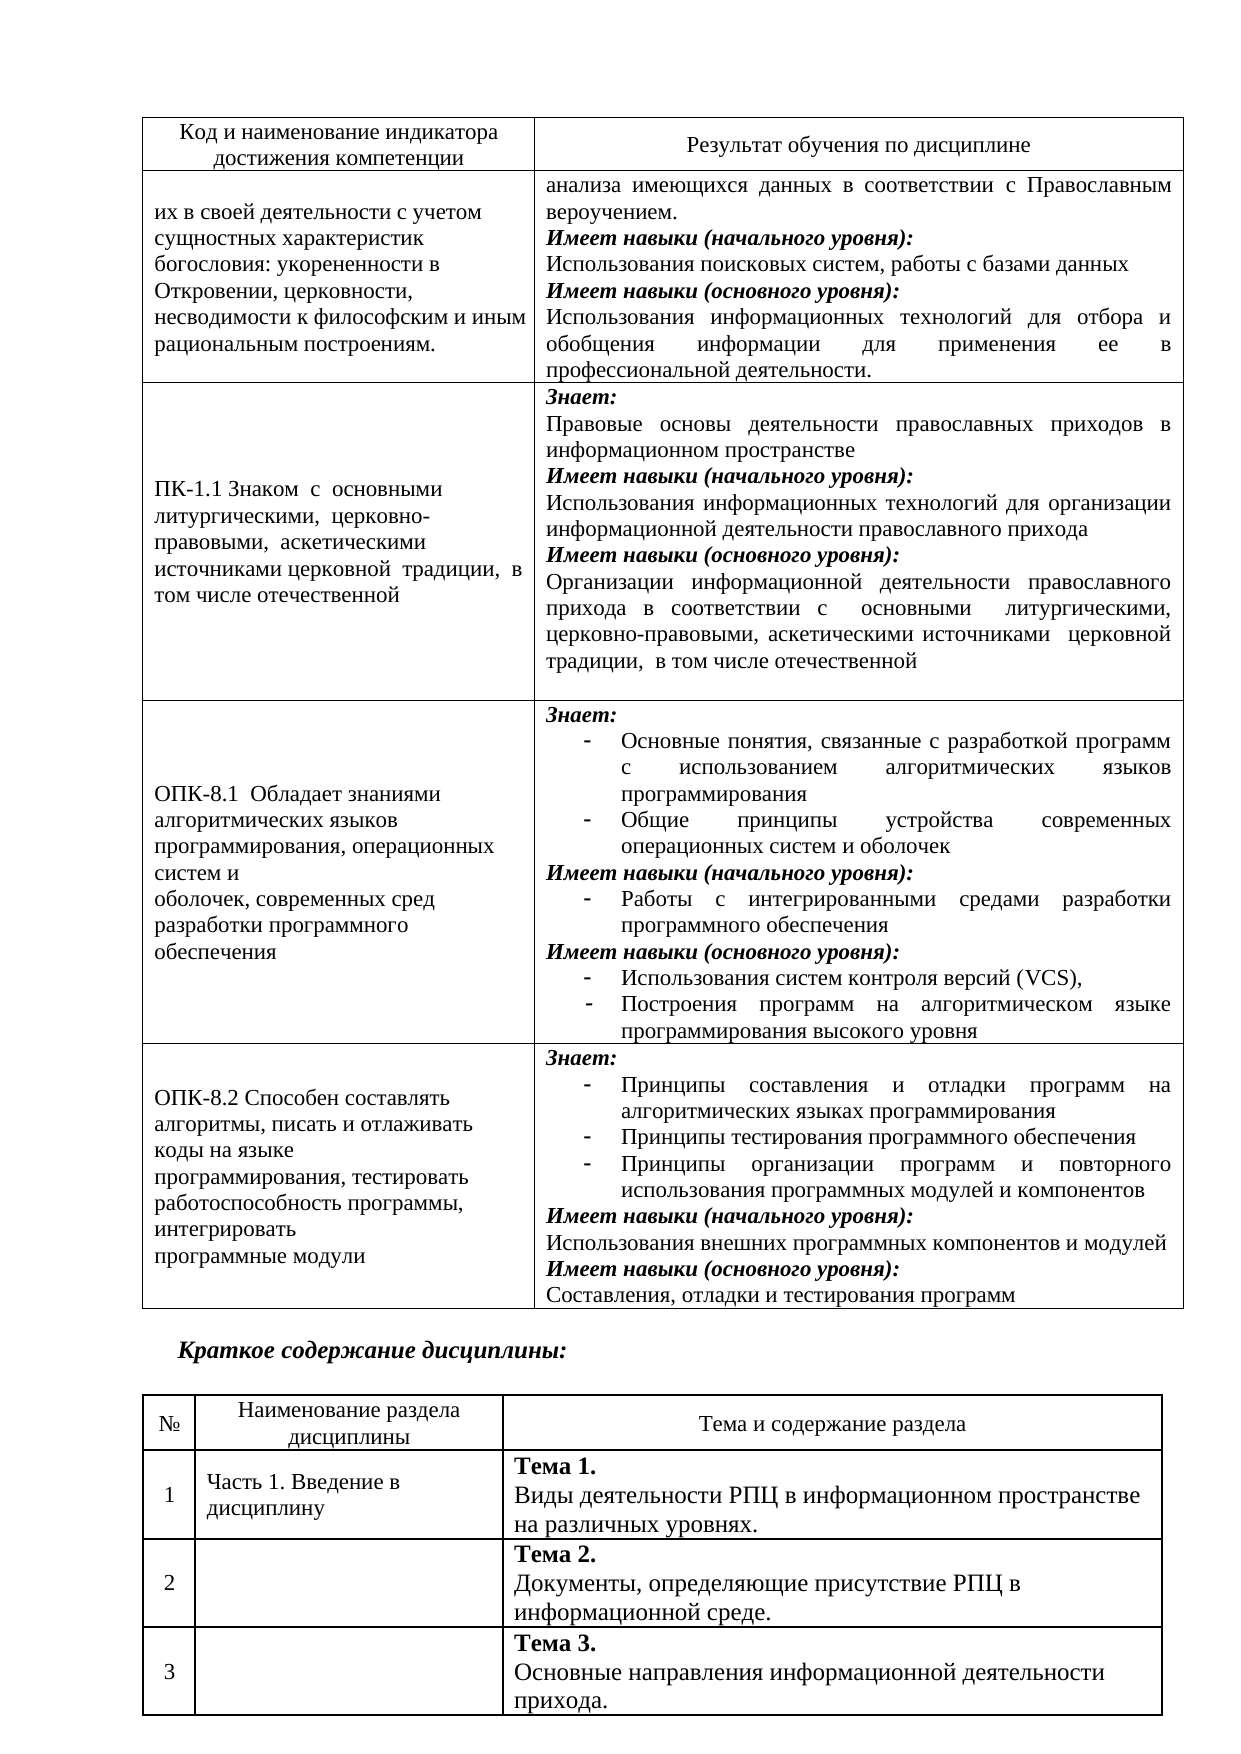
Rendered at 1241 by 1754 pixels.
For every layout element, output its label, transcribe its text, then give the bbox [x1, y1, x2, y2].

table_cell ПК-1.1 Знаком с основными литургическими, церковно-правовыми, аскетическими источниками церковной традиции, в том числе отечественной [143, 383, 534, 699]
table_cell 1 [144, 1451, 194, 1537]
table_cell Знает: Основные понятия, связанные с разработкой программ с использованием алгоритмических языков программирования Общие принципы устройства современных операционных систем и оболочек Имеет навыки (начального уровня): Работы с интегрированными средами разработки программного обеспечения Имеет навыки (основного уровня): Использования систем контроля версий (VCS), Построения программ на алгоритмическом языке программирования высокого уровня [535, 701, 1183, 1043]
table_cell ОПК-8.2 Способен составлять алгоритмы, писать и отлаживать коды на языке программирования, тестировать работоспособность программы, интегрировать программные модули [143, 1044, 534, 1308]
table_cell Тема 2. Документы, определяющие присутствие РПЦ в информационной среде. [504, 1540, 1161, 1626]
table_cell Часть 1. Введение в дисциплину [196, 1451, 502, 1537]
table_cell Знает: Принципы составления и отладки программ на алгоритмических языках программирования Принципы тестирования программного обеспечения Принципы организации программ и повторного использования программных модулей и компонентов Имеет навыки (начального уровня): Использования внешних программных компонентов и модулей Имеет навыки (основного уровня): Составления, отладки и тестирования программ [535, 1044, 1183, 1308]
table_cell 2 [144, 1540, 194, 1626]
table_cell Тема 1. Виды деятельности РПЦ в информационном пространстве на различных уровнях. [504, 1451, 1161, 1537]
table_header № [144, 1396, 194, 1449]
text Краткое содержание дисциплины: [177, 1335, 1192, 1364]
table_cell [535, 171, 1183, 382]
table_cell Тема 3. Основные направления информационной деятельности прихода. [504, 1628, 1161, 1714]
table_cell 3 [144, 1628, 194, 1714]
table_cell [196, 1628, 502, 1714]
table_cell ОПК-8.1 Обладает знаниями алгоритмических языков программирования, операционных систем и оболочек, современных сред разработки программного обеспечения [143, 701, 534, 1043]
table_cell [196, 1540, 502, 1626]
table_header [535, 118, 1183, 170]
table_header Наименование раздела дисциплины [196, 1396, 502, 1449]
table_header Тема и содержание раздела [504, 1396, 1161, 1449]
table_cell Знает: Правовые основы деятельности православных приходов в информационном пространстве Имеет навыки (начального уровня): Использования информационных технологий для организации информационной деятельности православного прихода Имеет навыки (основного уровня): Организации информационной деятельности православного прихода в соответствии с основными литургическими, церковно-правовыми, аскетическими источниками церковной традиции, в том числе отечественной [535, 383, 1183, 699]
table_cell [143, 171, 534, 382]
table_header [143, 118, 534, 170]
